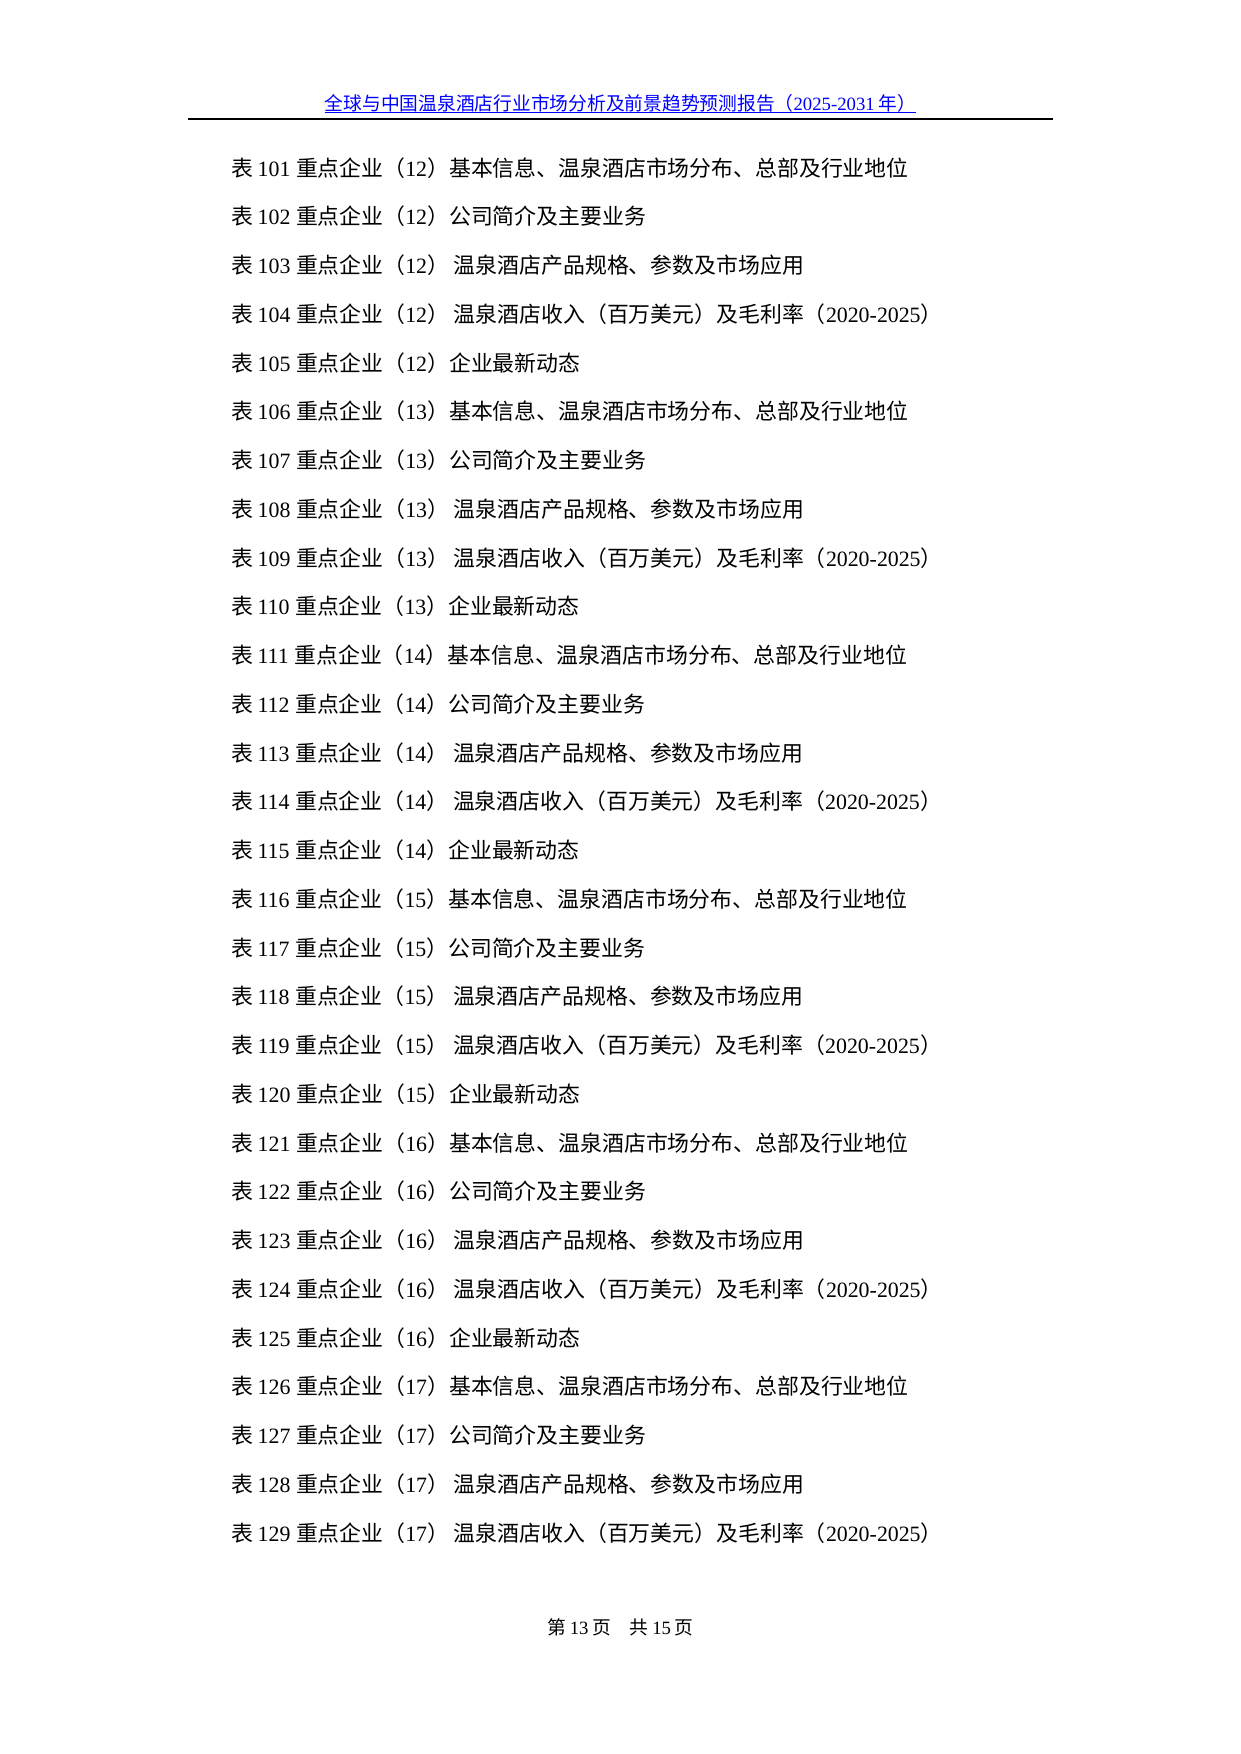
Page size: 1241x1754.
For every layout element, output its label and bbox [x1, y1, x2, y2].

text [187, 150, 1053, 1548]
